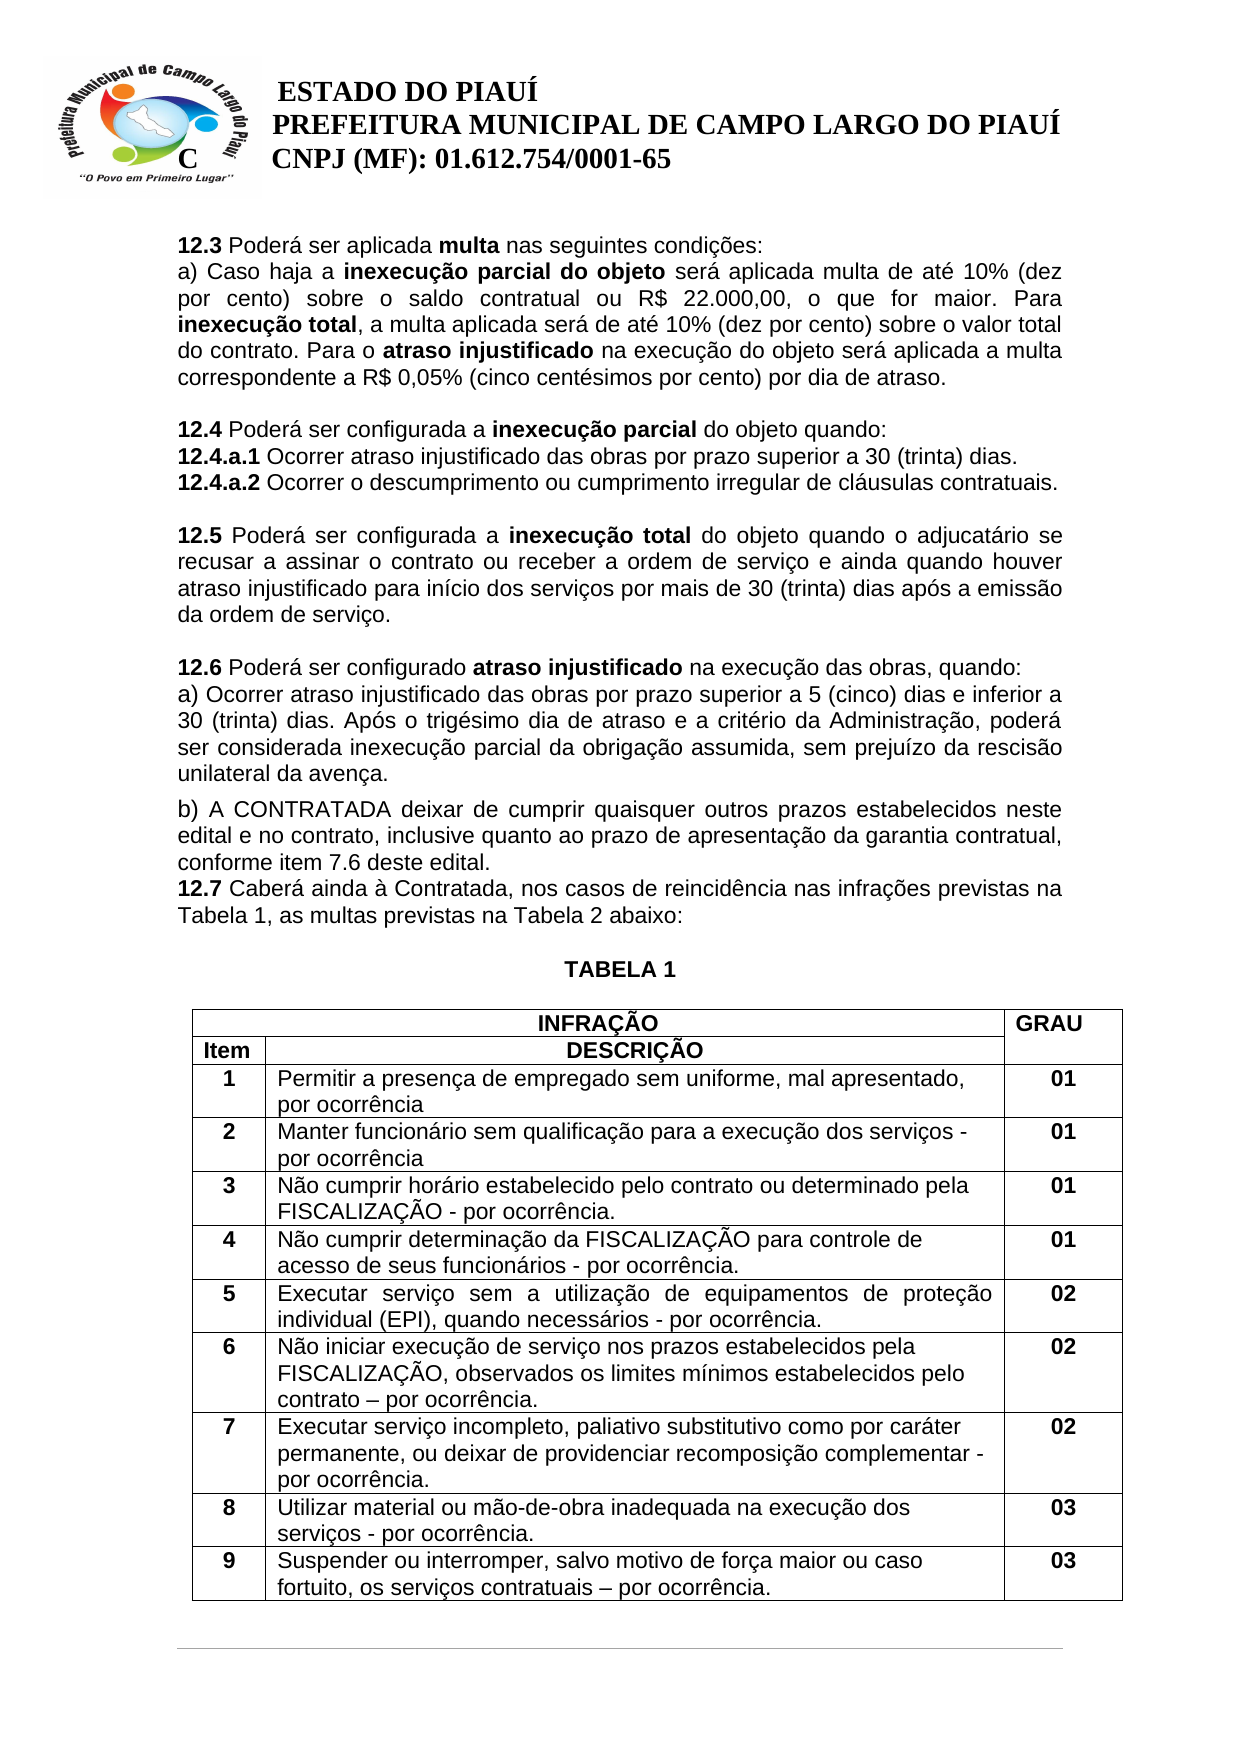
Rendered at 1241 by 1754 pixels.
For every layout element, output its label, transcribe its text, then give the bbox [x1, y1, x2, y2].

table_cell 01 [1005, 1118, 1122, 1171]
table_header INFRAÇÃO [193, 1010, 1004, 1036]
text TABELA 1 [177, 956, 1063, 982]
table_cell 03 [1005, 1547, 1122, 1600]
text 12.7 Caberá ainda à Contratada, nos casos de reincidência nas infrações previstas na Tabela 1, as multas previstas na Tabela 2 abaixo: [177, 875, 1063, 928]
table_cell 9 [193, 1547, 265, 1600]
table_cell 3 [193, 1172, 265, 1225]
table_cell 02 [1005, 1280, 1122, 1332]
table_cell DESCRIÇÃO [266, 1037, 1004, 1063]
table_cell 6 [193, 1333, 265, 1412]
text 12.4.a.2 Ocorrer o descumprimento ou cumprimento irregular de cláusulas contratuais. [177, 469, 1063, 495]
table_cell 03 [1005, 1494, 1122, 1546]
table_cell Item [193, 1037, 265, 1063]
table_cell 1 [193, 1065, 265, 1117]
table_cell 02 [1005, 1413, 1122, 1492]
table_cell Permitir a presença de empregado sem uniforme, mal apresentado, por ocorrência [266, 1065, 1004, 1117]
table_cell Suspender ou interromper, salvo motivo de força maior ou caso fortuito, os serviços contratuais – por ocorrência. [266, 1547, 1004, 1600]
text b) A CONTRATADA deixar de cumprir quaisquer outros prazos estabelecidos neste edital e no contrato, inclusive quanto ao prazo de apresentação da garantia contratual, conforme item 7.6 deste edital. [177, 795, 1063, 875]
table_header GRAU [1005, 1010, 1122, 1063]
table_cell 4 [193, 1226, 265, 1278]
table_cell Manter funcionário sem qualificação para a execução dos serviços - por ocorrência [266, 1118, 1004, 1171]
table_cell 5 [193, 1280, 265, 1332]
text 12.4 Poderá ser configurada a inexecução parcial do objeto quando: [177, 416, 1063, 443]
table_cell Executar serviço sem a utilização de equipamentos de proteção individual (EPI), quando necessários - por ocorrência. [266, 1280, 1004, 1332]
text a) Caso haja a inexecução parcial do objeto será aplicada multa de até 10% (dez por cento) sobre o saldo contratual ou R$ 22.000,00, o que for maior. Para inexecução total, a multa aplicada será de até 10% (dez por cento) sobre o valor total do contrato. Para o atraso injustificado na execução do objeto será aplicada a multa correspondente a R$ 0,05% (cinco centésimos por cento) por dia de atraso. [177, 258, 1063, 390]
text 12.3 Poderá ser aplicada multa nas seguintes condições: [177, 232, 1063, 258]
table_cell 01 [1005, 1065, 1122, 1117]
table_cell Não iniciar execução de serviço nos prazos estabelecidos pela FISCALIZAÇÃO, observados os limites mínimos estabelecidos pelo contrato – por ocorrência. [266, 1333, 1004, 1412]
table_cell 01 [1005, 1226, 1122, 1278]
table_cell 2 [193, 1118, 265, 1171]
text 12.6 Poderá ser configurado atraso injustificado na execução das obras, quando: [177, 653, 1063, 680]
picture [43, 56, 263, 199]
table_cell 7 [193, 1413, 265, 1492]
table_cell Utilizar material ou mão-de-obra inadequada na execução dos serviços - por ocorrência. [266, 1494, 1004, 1546]
table_cell Não cumprir horário estabelecido pelo contrato ou determinado pela FISCALIZAÇÃO - por ocorrência. [266, 1172, 1004, 1225]
table_cell 02 [1005, 1333, 1122, 1412]
text 12.4.a.1 Ocorrer atraso injustificado das obras por prazo superior a 30 (trinta) dias. [177, 443, 1063, 469]
text 12.5 Poderá ser configurada a inexecução total do objeto quando o adjucatário se recusar a assinar o contrato ou receber a ordem de serviço e ainda quando houver atraso injustificado para início dos serviços por mais de 30 (trinta) dias após a emissão da ordem de serviço. [177, 522, 1063, 627]
text a) Ocorrer atraso injustificado das obras por prazo superior a 5 (cinco) dias e inferior a 30 (trinta) dias. Após o trigésimo dia de atraso e a critério da Administração, poderá ser considerada inexecução parcial da obrigação assumida, sem prejuízo da rescisão unilateral da avença. [177, 680, 1063, 787]
table_cell Não cumprir determinação da FISCALIZAÇÃO para controle de acesso de seus funcionários - por ocorrência. [266, 1226, 1004, 1278]
table_cell 01 [1005, 1172, 1122, 1225]
table_cell 8 [193, 1494, 265, 1546]
table_cell Executar serviço incompleto, paliativo substitutivo como por caráter permanente, ou deixar de providenciar recomposição complementar - por ocorrência. [266, 1413, 1004, 1492]
